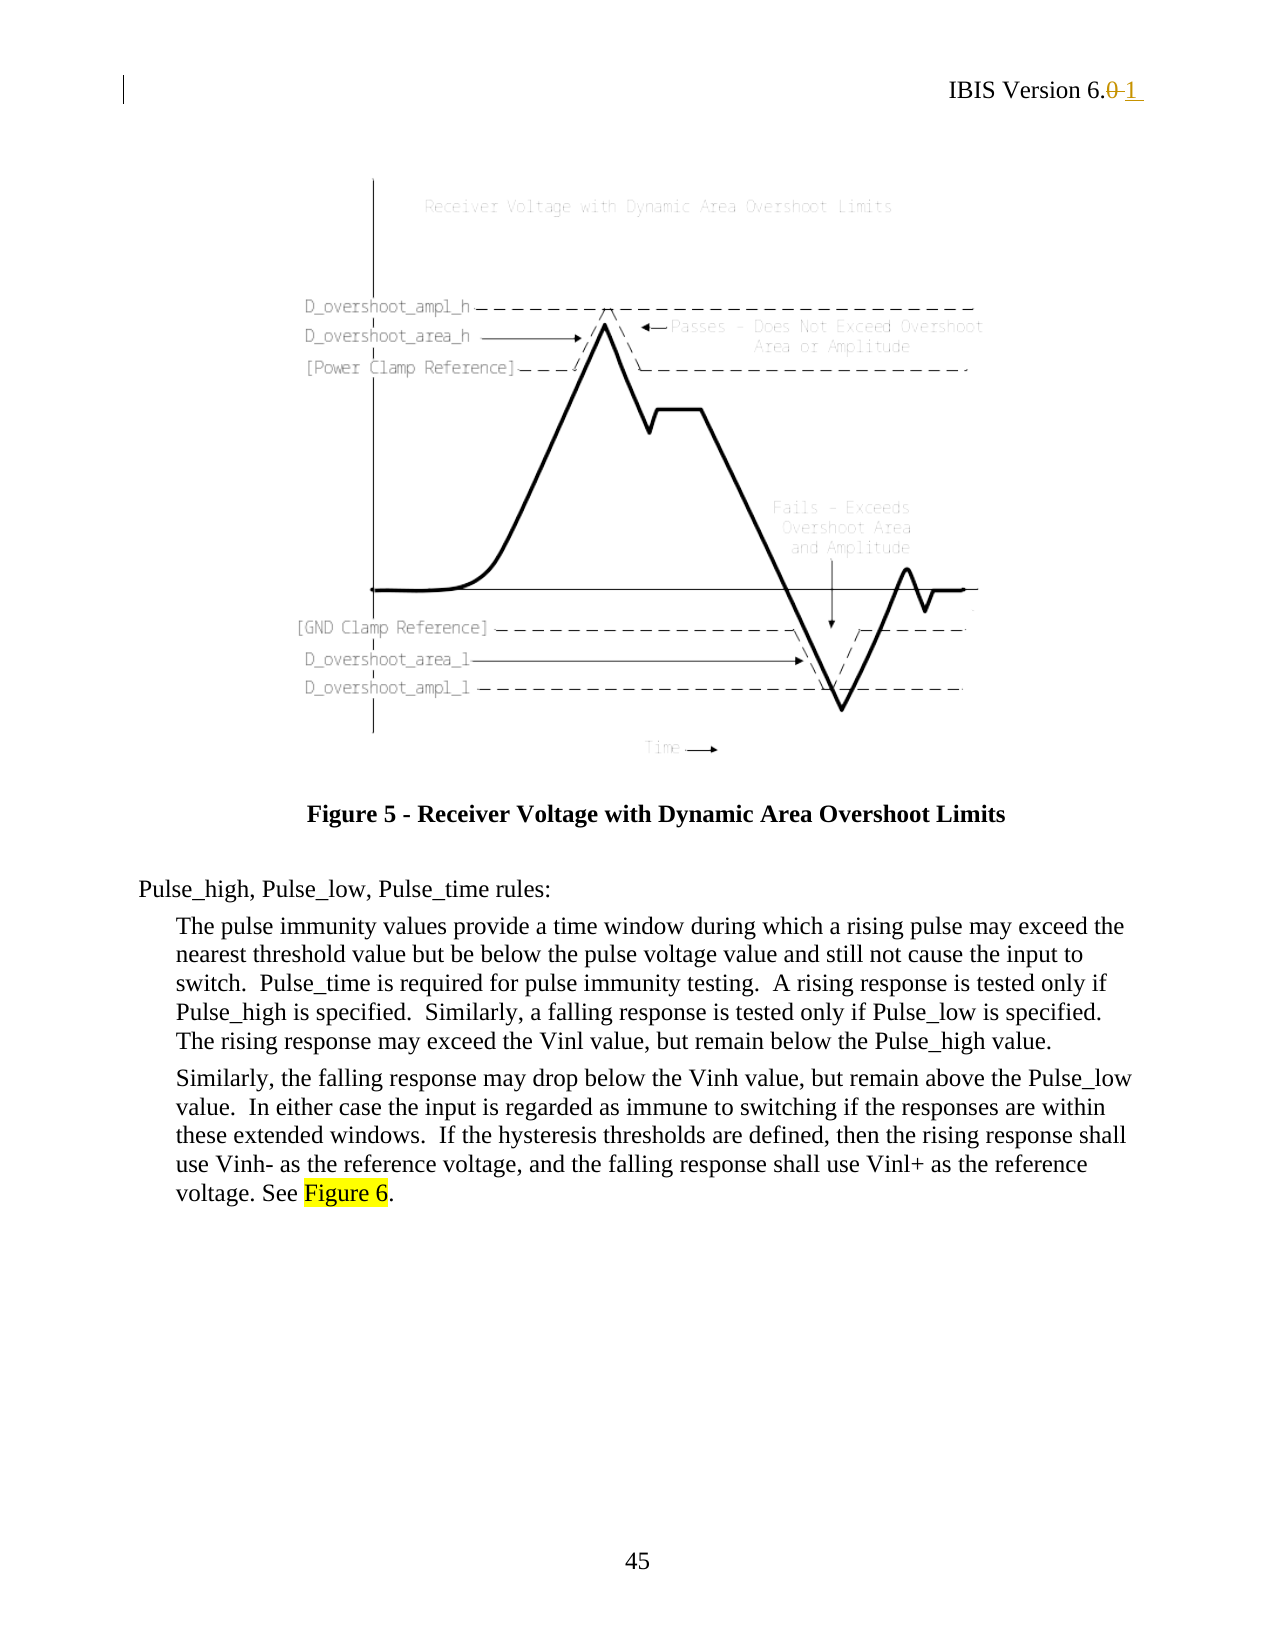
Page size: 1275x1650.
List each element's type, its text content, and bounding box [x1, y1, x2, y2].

list The pulse immunity values provide a time window during which a rising pulse may exceed the nearest threshold value but be below the pulse voltage value and still not cause the input to switch. Pulse_time is required for pulse immunity testing. A rising response is tested only if Pulse_high is specified. Similarly, a falling response is tested only if Pulse_low is specified. The rising response may exceed the Vinl value, but remain below the Pulse_high value. [176, 911, 1137, 1054]
text - Receiver Voltage with Dynamic Area Overshoot Limits [176, 799, 1137, 828]
list Similarly, the falling response may drop below the Vinh value, but remain above the Pulse_low value. In either case the input is regarded as immune to switching if the responses are within these extended windows. If the hysteresis thresholds are defined, then the rising response shall use Vinh- as the reference voltage, and the falling response shall use Vinl+ as the reference voltage. See Figure 6. [176, 1063, 1137, 1207]
text Pulse_high, Pulse_low, Pulse_time rules: [138, 874, 1137, 902]
